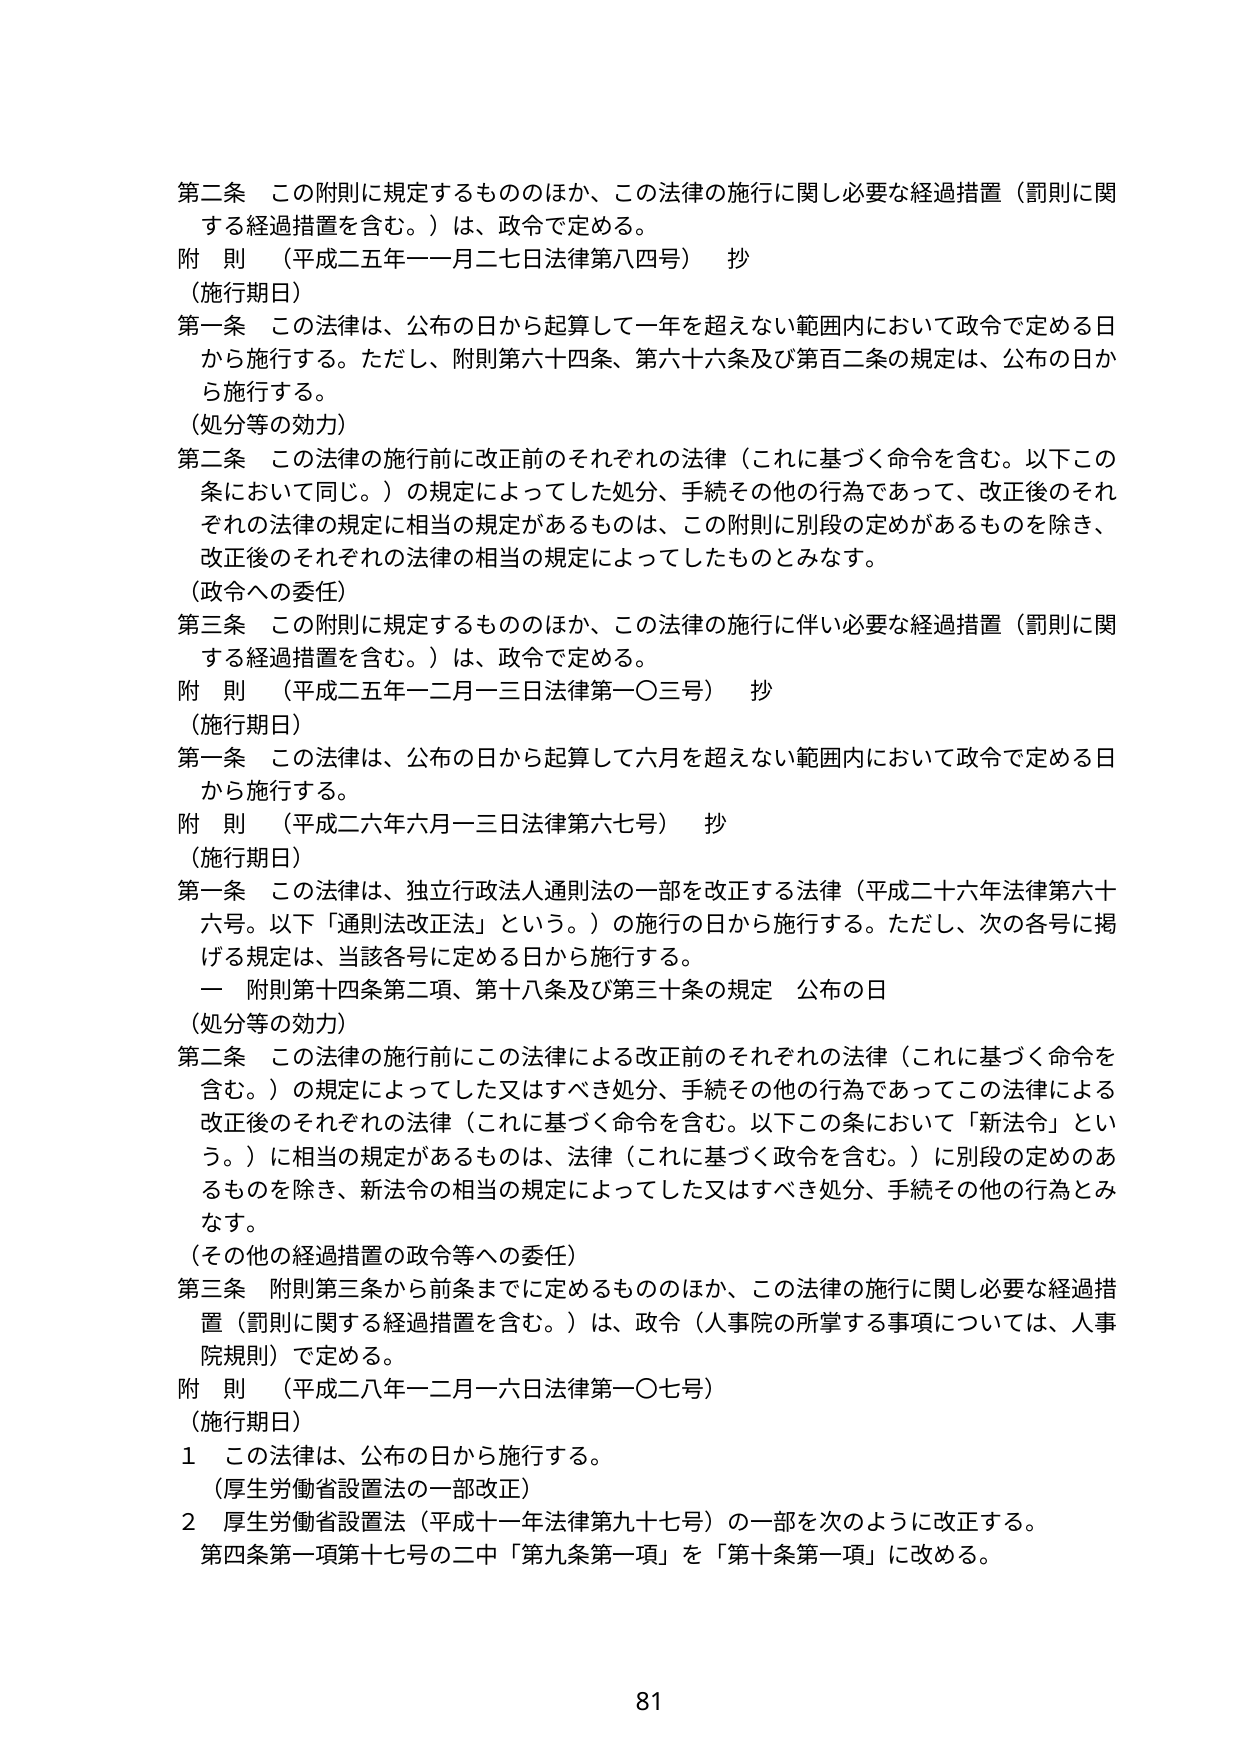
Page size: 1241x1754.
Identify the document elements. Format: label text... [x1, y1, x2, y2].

text 第一条 この法律は、独立行政法人通則法の一部を改正する法律（平成二十六年法律第六十六号。以下「通則法改正法」という。）の施行の日から施行する。ただし、次の各号に掲げる規定は、当該各号に定める日から施行する。 [177, 873, 1122, 972]
text 第三条 この附則に規定するもののほか、この法律の施行に伴い必要な経過措置（罰則に関する経過措置を含む。）は、政令で定める。 [177, 607, 1122, 673]
text （厚生労働省設置法の一部改正） [177, 1471, 1122, 1504]
text （政令への委任） [177, 573, 1122, 607]
text （処分等の効力） [177, 407, 1122, 441]
text 附 則 （平成二五年一一月二七日法律第八四号） 抄 [177, 241, 1122, 274]
text （その他の経過措置の政令等への委任） [177, 1238, 1122, 1271]
text 第二条 この附則に規定するもののほか、この法律の施行に関し必要な経過措置（罰則に関する経過措置を含む。）は、政令で定める。 [177, 175, 1122, 241]
text 第二条 この法律の施行前にこの法律による改正前のそれぞれの法律（これに基づく命令を含む。）の規定によってした又はすべき処分、手続その他の行為であってこの法律による改正後のそれぞれの法律（これに基づく命令を含む。以下この条において「新法令」という。）に相当の規定があるものは、法律（これに基づく政令を含む。）に別段の定めのあるものを除き、新法令の相当の規定によってした又はすべき処分、手続その他の行為とみなす。 [177, 1039, 1122, 1238]
text （処分等の効力） [177, 1006, 1122, 1039]
text 一 附則第十四条第二項、第十八条及び第三十条の規定 公布の日 [177, 972, 1122, 1006]
text １ この法律は、公布の日から施行する。 [177, 1437, 1122, 1471]
text 第一条 この法律は、公布の日から起算して一年を超えない範囲内において政令で定める日から施行する。ただし、附則第六十四条、第六十六条及び第百二条の規定は、公布の日から施行する。 [177, 308, 1122, 407]
text 第二条 この法律の施行前に改正前のそれぞれの法律（これに基づく命令を含む。以下この条において同じ。）の規定によってした処分、手続その他の行為であって、改正後のそれぞれの法律の規定に相当の規定があるものは、この附則に別段の定めがあるものを除き、改正後のそれぞれの法律の相当の規定によってしたものとみなす。 [177, 441, 1122, 573]
text 附 則 （平成二五年一二月一三日法律第一〇三号） 抄 [177, 673, 1122, 706]
text 第一条 この法律は、公布の日から起算して六月を超えない範囲内において政令で定める日から施行する。 [177, 740, 1122, 806]
text （施行期日） [177, 839, 1122, 873]
text （施行期日） [177, 274, 1122, 308]
text 第四条第一項第十七号の二中「第九条第一項」を「第十条第一項」に改める。 [177, 1537, 1122, 1570]
text ２ 厚生労働省設置法（平成十一年法律第九十七号）の一部を次のように改正する。 [177, 1504, 1122, 1537]
text 第三条 附則第三条から前条までに定めるもののほか、この法律の施行に関し必要な経過措置（罰則に関する経過措置を含む。）は、政令（人事院の所掌する事項については、人事院規則）で定める。 [177, 1271, 1122, 1371]
text （施行期日） [177, 706, 1122, 740]
text 附 則 （平成二八年一二月一六日法律第一〇七号） [177, 1371, 1122, 1404]
text （施行期日） [177, 1404, 1122, 1437]
text 附 則 （平成二六年六月一三日法律第六七号） 抄 [177, 806, 1122, 839]
